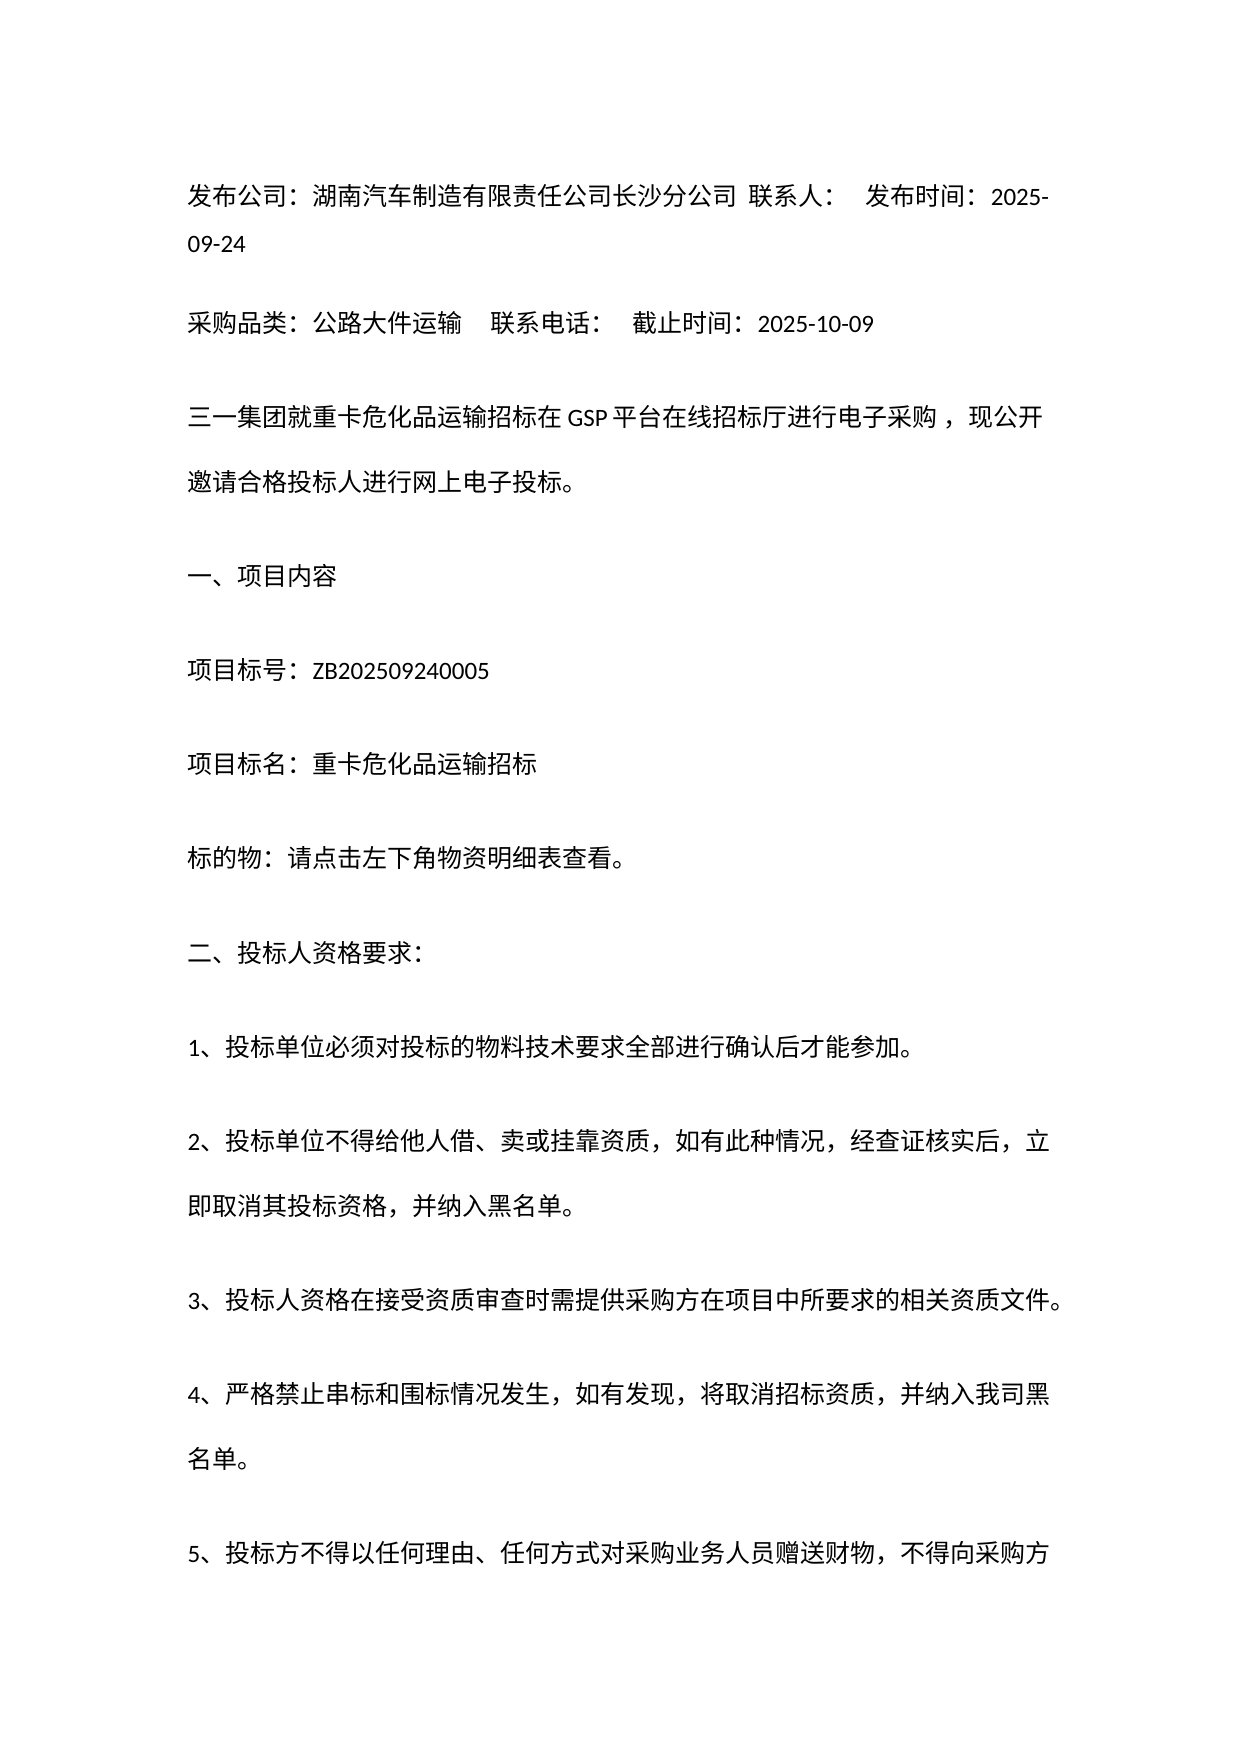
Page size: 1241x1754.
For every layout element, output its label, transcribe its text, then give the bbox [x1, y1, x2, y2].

text 3、投标人资格在接受资质审查时需提供采购方在项目中所要求的相关资质文件。 [187, 1266, 1053, 1331]
text 项目标号：ZB202509240005 [187, 636, 1053, 701]
text 采购品类：公路大件运输 联系电话： 截止时间：2025-10-09 [187, 289, 1053, 354]
text 发布公司：湖南汽车制造有限责任公司长沙分公司 联系人： 发布时间：2025-09-24 [187, 162, 1053, 259]
text 项目标名：重卡危化品运输招标 [187, 730, 1053, 795]
text 一、项目内容 [187, 542, 1053, 607]
text 1、投标单位必须对投标的物料技术要求全部进行确认后才能参加。 [187, 1013, 1053, 1078]
text 4、严格禁止串标和围标情况发生，如有发现，将取消招标资质，并纳入我司黑名单。 [187, 1360, 1053, 1490]
text 三一集团就重卡危化品运输招标在GSP平台在线招标厅进行电子采购 ，现公开邀请合格投标人进行网上电子投标。 [187, 383, 1053, 513]
text 2、投标单位不得给他人借、卖或挂靠资质，如有此种情况，经查证核实后，立即取消其投标资格，并纳入黑名单。 [187, 1107, 1053, 1237]
text 二、投标人资格要求： [187, 919, 1053, 984]
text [187, 1519, 1053, 1584]
text 标的物：请点击左下角物资明细表查看。 [187, 824, 1053, 889]
